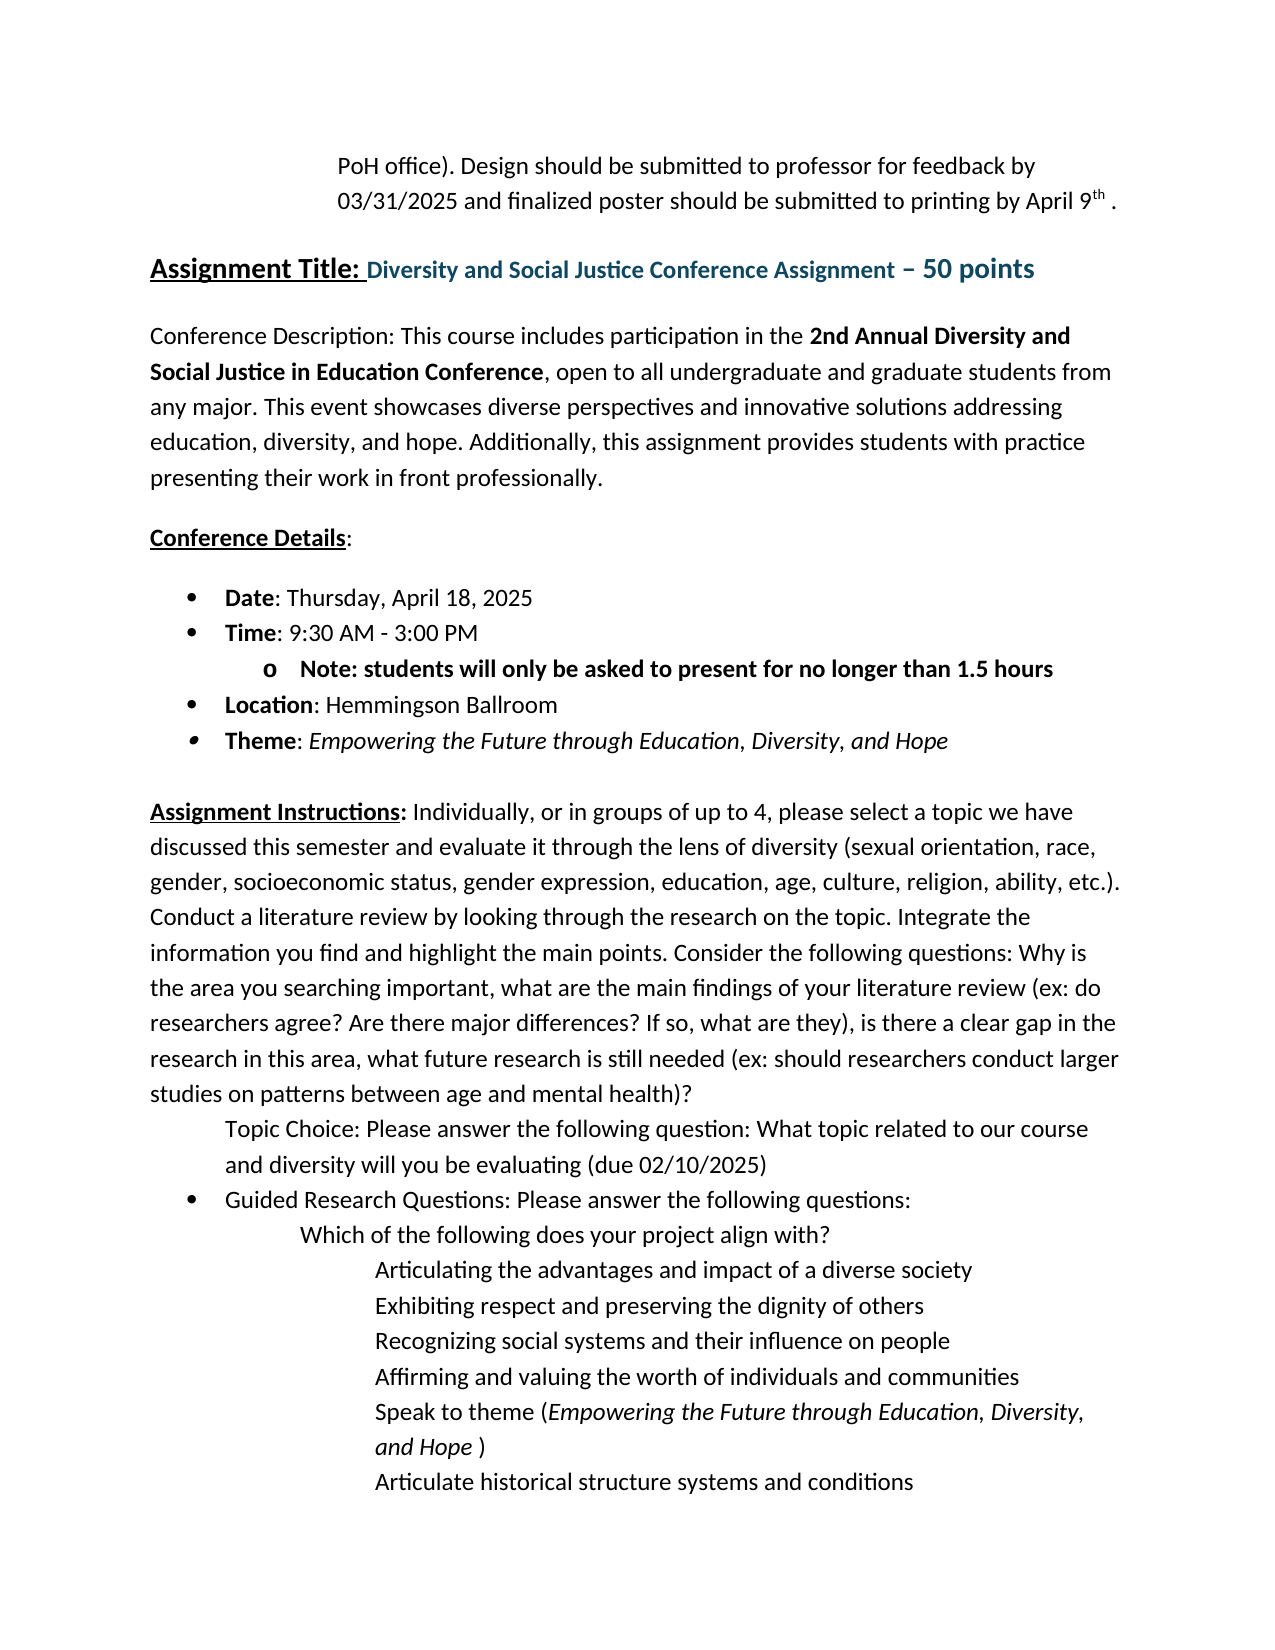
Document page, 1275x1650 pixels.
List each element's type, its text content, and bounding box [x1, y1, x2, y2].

list Location: Hemmingson Ballroom [187, 690, 1125, 720]
text Which of the following does your project align with? [225, 1219, 1125, 1250]
list Note: students will only be asked to present for no longer than 1.5 hours [262, 653, 1125, 685]
text Topic Choice: Please answer the following question: What topic related to our course and diversity will you be evaluating (due 02/10/2025) [225, 1113, 1125, 1179]
text Conference Description: This course includes participation in the 2nd Annual Diversity and Social Justice in Education Conference, open to all undergraduate and graduate students from any major. This event showcases diverse perspectives and innovative solutions addressing education, diversity, and hope. Additionally, this assignment provides students with practice presenting their work in front professionally. [150, 320, 1125, 492]
text Assignment Instructions: Individually, or in groups of up to 4, please select a topic we have discussed this semester and evaluate it through the lens of diversity (sexual orientation, race, gender, socioeconomic status, gender expression, education, age, culture, religion, ability, etc.). Conduct a literature review by looking through the research on the topic. Integrate the information you find and highlight the main points. Consider the following questions: Why is the area you searching important, what are the main findings of your literature review (ex: do researchers agree? Are there major differences? If so, what are they), is there a clear gap in the research in this area, what future research is still needed (ex: should researchers conduct larger studies on patterns between age and mental health)? [150, 796, 1125, 1109]
list Date: Thursday, April 18, 2025 [187, 582, 1125, 613]
list Theme: Empowering the Future through Education, Diversity, and Hope [187, 725, 1125, 756]
list Guided Research Questions: Please answer the following questions: [187, 1184, 1125, 1214]
list Articulating the advantages and impact of a diverse society Exhibiting respect and preserving the dignity of others Recognizing social systems and their influence on people Affirming and valuing the worth of individuals and communities Speak to theme (Empowering the Future through Education, Diversity, and Hope ) Articulate historical structure systems and conditions [375, 1255, 1125, 1497]
subtitle Assignment Title: Diversity and Social Justice Conference Assignment – 50 points [150, 250, 1125, 286]
text Conference Details: [150, 522, 1125, 552]
list Time: 9:30 AM - 3:00 PM [187, 618, 1125, 648]
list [300, 150, 1125, 216]
